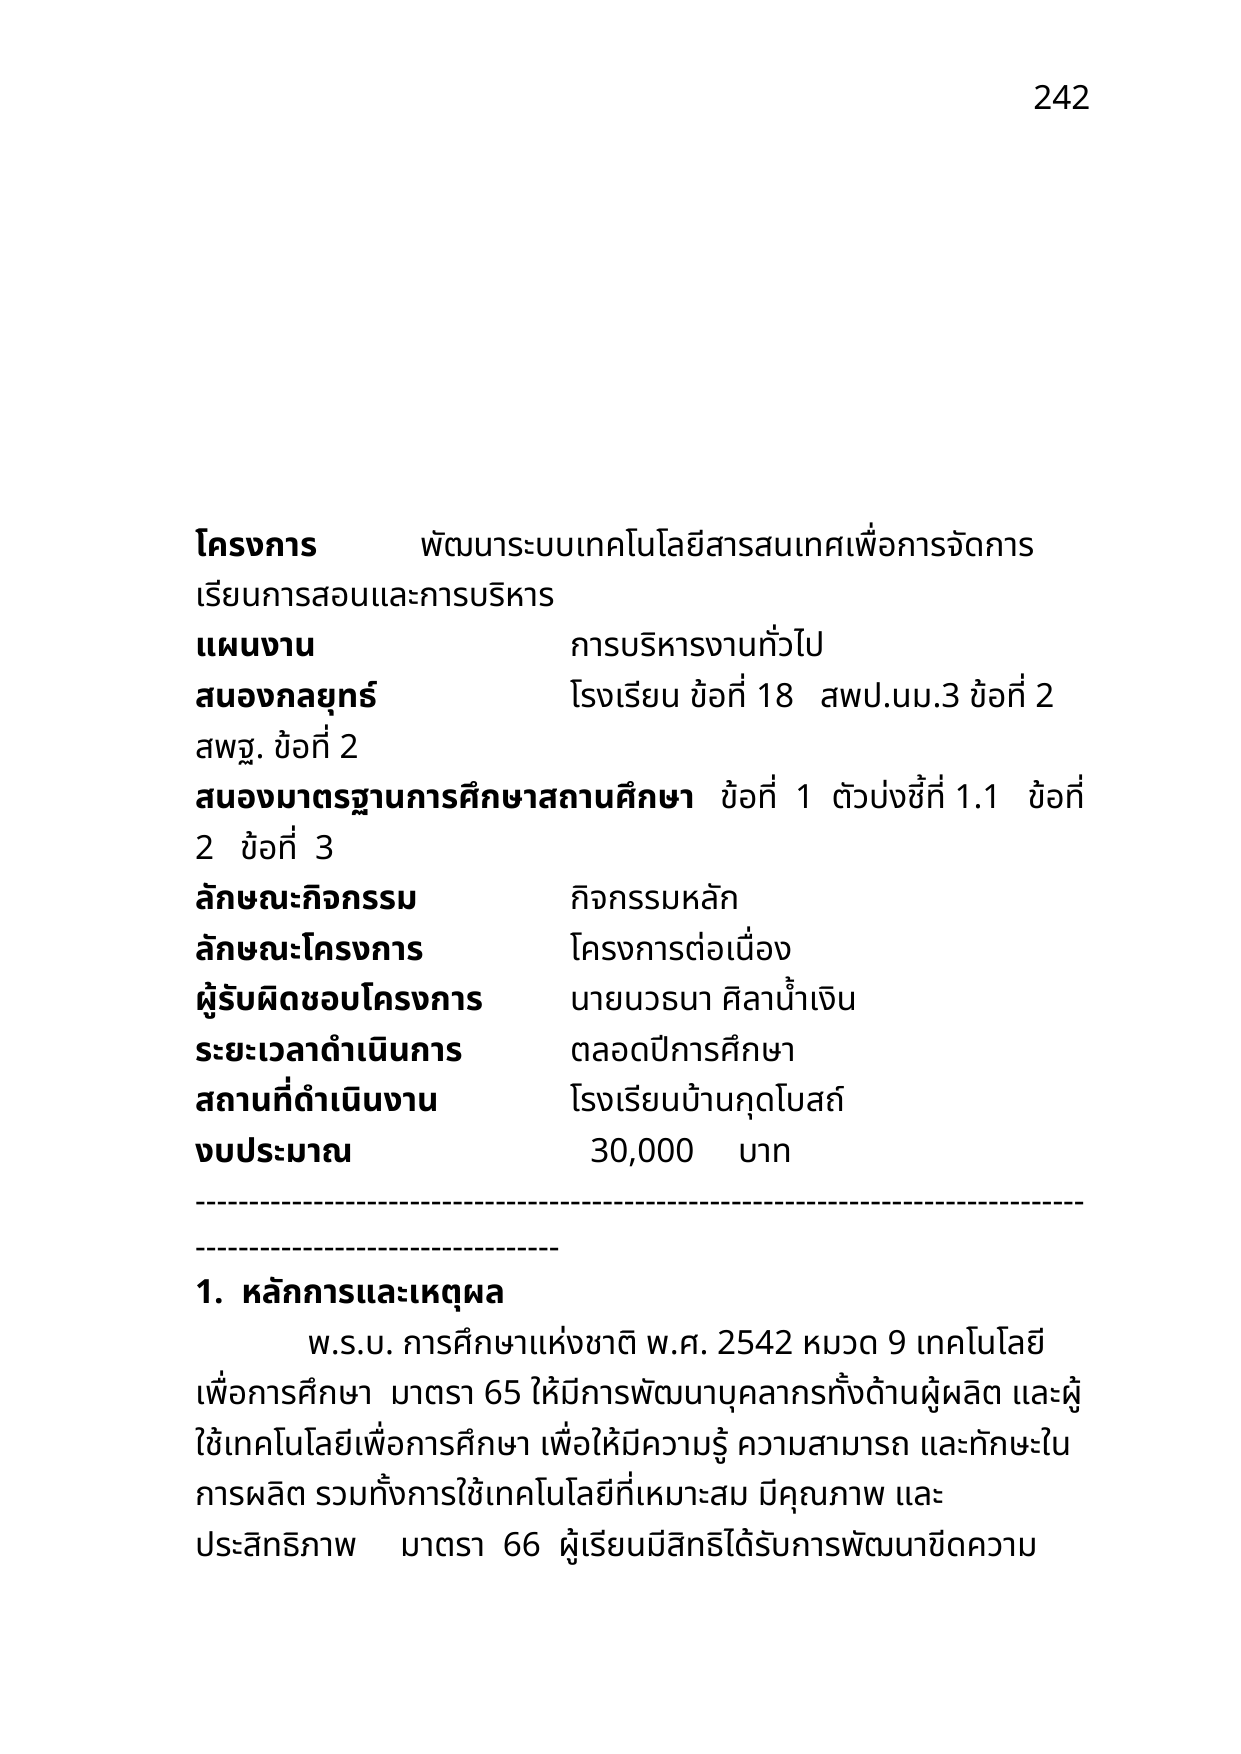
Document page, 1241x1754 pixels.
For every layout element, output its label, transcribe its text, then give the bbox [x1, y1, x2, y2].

text ผู้รับผิดชอบโครงการ นายนวธนา ศิลาน้ำเงิน [195, 975, 1090, 1026]
text --------------------------------------------------------------------------------------------------------------------- [195, 1177, 1090, 1268]
text แผนงาน การบริหารงานทั่วไป [195, 621, 1090, 672]
text ระยะเวลาดำเนินการ ตลอดปีการศึกษา [195, 1026, 1090, 1076]
text สนองมาตรฐานการศึกษาสถานศึกษา ข้อที่ 1 ตัวบ่งชี้ที่ 1.1 ข้อที่ 2 ข้อที่ 3 [195, 773, 1090, 874]
text 1. หลักการและเหตุผล [195, 1268, 1090, 1318]
text สถานที่ดำเนินงาน โรงเรียนบ้านกุดโบสถ์ [195, 1076, 1090, 1126]
text งบประมาณ 30,000 บาท [195, 1126, 1090, 1177]
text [195, 1318, 1090, 1571]
text สนองกลยุทธ์ โรงเรียน ข้อที่ 18 สพป.นม.3 ข้อที่ 2 สพฐ. ข้อที่ 2 [195, 672, 1090, 773]
text โครงการ พัฒนาระบบเทคโนโลยีสารสนเทศเพื่อการจัดการเรียนการสอนและการบริหาร [195, 521, 1090, 621]
text ลักษณะโครงการ โครงการต่อเนื่อง [195, 925, 1090, 975]
text ลักษณะกิจกรรม กิจกรรมหลัก [195, 874, 1090, 925]
